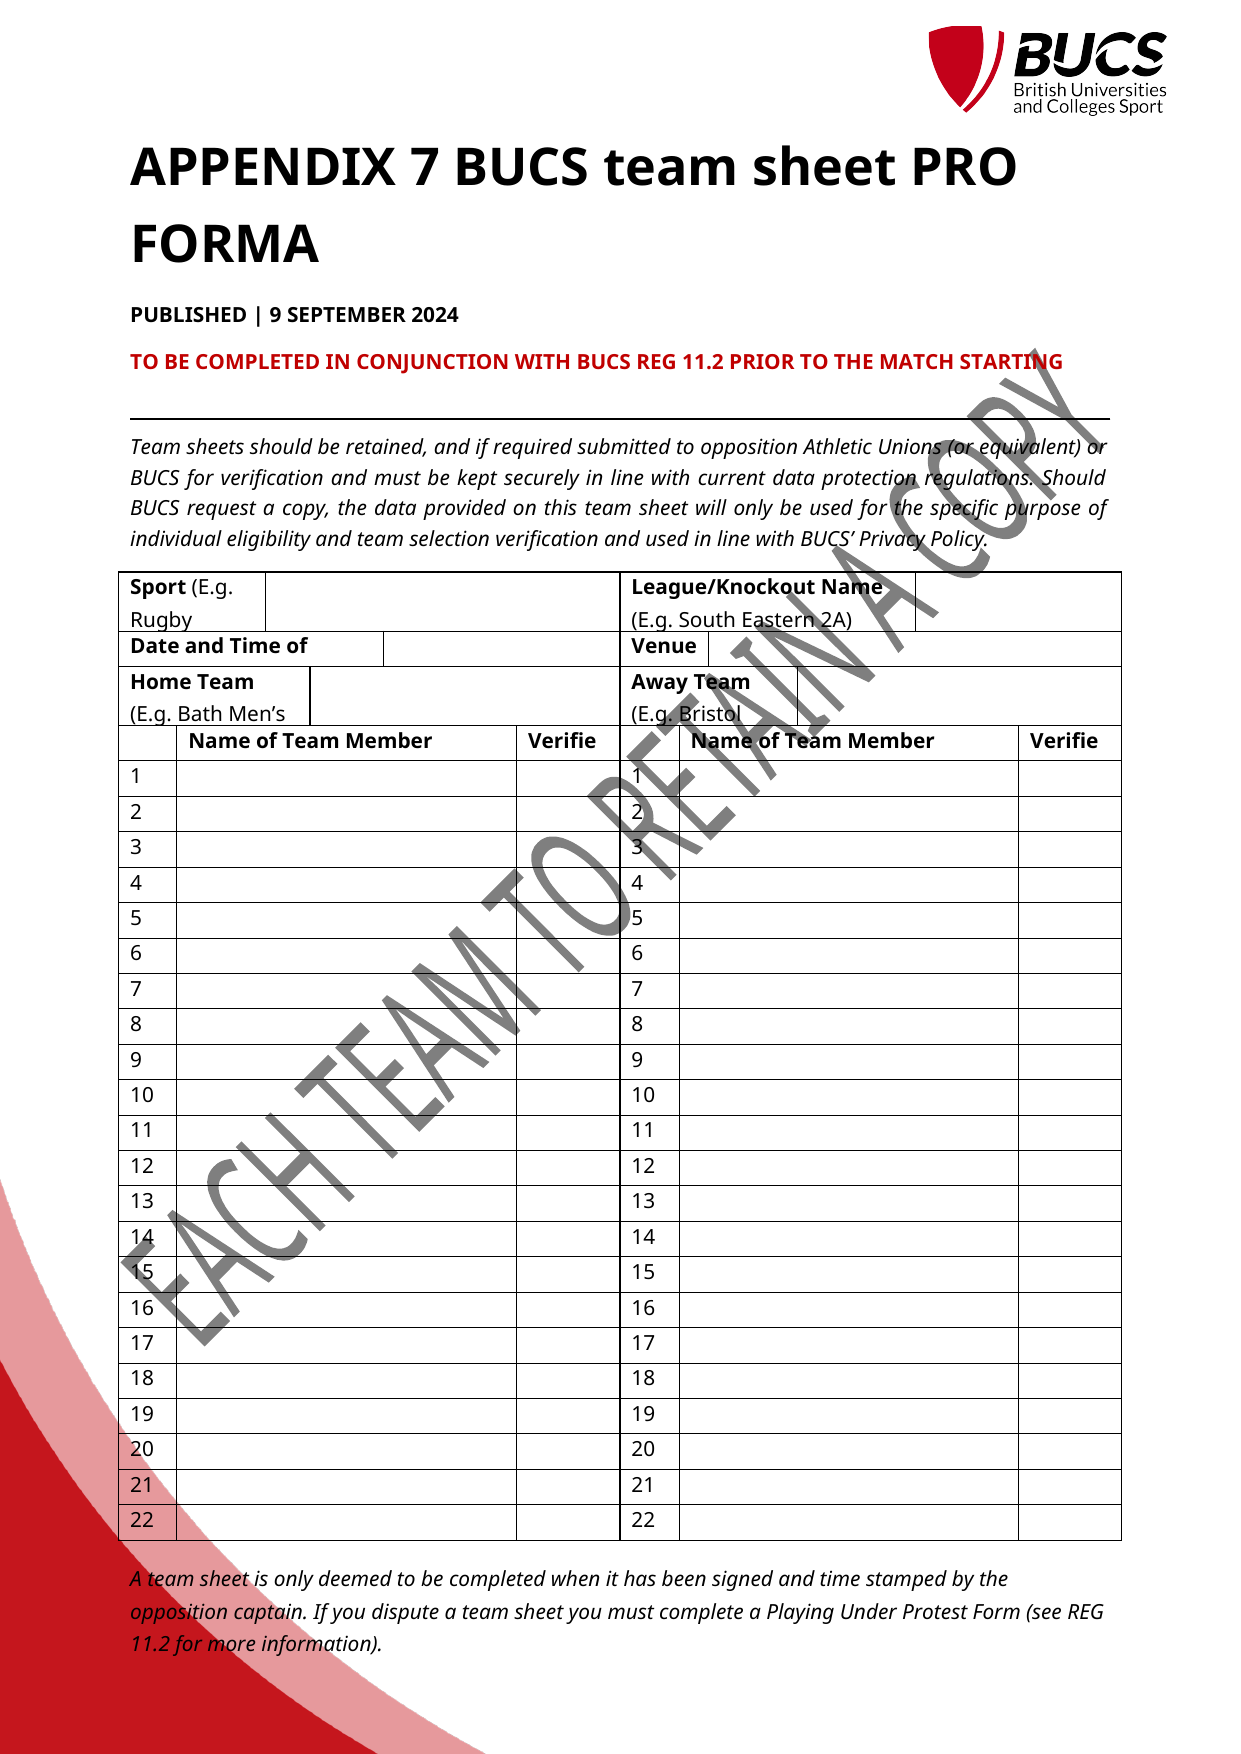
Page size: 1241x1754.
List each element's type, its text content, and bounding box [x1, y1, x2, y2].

picture [928, 26, 1167, 116]
table_cell [517, 832, 619, 867]
table_cell Venue [621, 632, 708, 666]
table_cell [680, 1470, 1018, 1504]
table_cell 10 [119, 1080, 176, 1114]
table_cell [177, 1116, 516, 1150]
table_cell [798, 667, 1121, 725]
table_cell [177, 1151, 516, 1185]
table_cell 9 [621, 1045, 679, 1079]
table_cell 13 [119, 1186, 176, 1221]
table_cell 8 [119, 1009, 176, 1044]
table_cell [680, 1222, 1018, 1256]
table_cell [177, 1505, 516, 1539]
table_cell [517, 1293, 619, 1327]
table_cell [621, 726, 679, 760]
table_cell Home Team (E.g. Bath Men’s 1) [119, 667, 309, 725]
table_cell [680, 1434, 1018, 1469]
table_cell 6 [621, 939, 679, 973]
table_cell [119, 726, 176, 760]
table_cell [680, 832, 1018, 867]
table_cell [517, 1364, 619, 1398]
table_cell [1019, 1186, 1121, 1221]
table_cell [680, 761, 1018, 796]
table_cell [1019, 797, 1121, 831]
table_cell [680, 1257, 1018, 1292]
table_cell Verified [517, 726, 619, 760]
table_cell [517, 761, 619, 796]
table_cell [680, 1116, 1018, 1150]
subtitle Team sheets should be retained, and if required submitted to opposition Athletic Unions (or equivalent) or BUCS for verification and must be kept securely in line with current data protection regulations. Should BUCS request a copy, the data provided on this team sheet will only be used for the specific purpose of individual eligibility and team selection verification and used in line with BUCS’ Privacy Policy. [130, 432, 1110, 553]
table_cell [177, 1045, 516, 1079]
table_cell [177, 1328, 516, 1362]
table_cell 16 [621, 1293, 679, 1327]
table_cell 8 [621, 1009, 679, 1044]
table_cell [517, 903, 619, 937]
picture [0, 1146, 929, 1754]
table_cell [1019, 1222, 1121, 1256]
table_cell 1 [621, 761, 679, 796]
table_cell [680, 974, 1018, 1008]
table_cell [1019, 1434, 1121, 1469]
table_cell [680, 1045, 1018, 1079]
table_cell [177, 1434, 516, 1469]
table_cell 3 [621, 832, 679, 867]
table_cell [1019, 1045, 1121, 1079]
table_cell 21 [119, 1470, 176, 1504]
table_cell 12 [621, 1151, 679, 1185]
table_cell [1019, 974, 1121, 1008]
table_cell [680, 1364, 1018, 1398]
table_cell 7 [621, 974, 679, 1008]
table_cell 15 [621, 1257, 679, 1292]
table_cell 5 [119, 903, 176, 937]
table_cell 6 [119, 939, 176, 973]
table_cell [177, 1470, 516, 1504]
table_cell [1019, 1009, 1121, 1044]
table_cell 3 [119, 832, 176, 867]
table_cell 11 [119, 1116, 176, 1150]
table_cell [680, 1505, 1018, 1539]
table_cell [517, 1186, 619, 1221]
table_cell [709, 632, 1121, 666]
table_cell [680, 1186, 1018, 1221]
table_cell 17 [119, 1328, 176, 1362]
table_cell 18 [621, 1364, 679, 1398]
table_cell [177, 974, 516, 1008]
table_cell 5 [621, 903, 679, 937]
table_cell Away Team (E.g. Bristol Men’s 2) [621, 667, 797, 725]
table_cell [517, 797, 619, 831]
table_cell [680, 1399, 1018, 1433]
table_cell [517, 1505, 619, 1539]
table_cell [517, 1151, 619, 1185]
table_cell [680, 1009, 1018, 1044]
table_cell [177, 1399, 516, 1433]
table_cell [1019, 1151, 1121, 1185]
table_cell [1019, 1293, 1121, 1327]
table_header Sport (E.g. Rugby Union) [119, 573, 265, 631]
table_cell [177, 1222, 516, 1256]
table_cell 7 [119, 974, 176, 1008]
table_cell [177, 761, 516, 796]
table_cell [177, 1009, 516, 1044]
table_cell [177, 1080, 516, 1114]
table_header [916, 573, 1121, 631]
table_cell 12 [119, 1151, 176, 1185]
table_cell Verified [1019, 726, 1121, 760]
table_header [266, 573, 619, 631]
table_cell 21 [621, 1470, 679, 1504]
table_cell [177, 868, 516, 902]
table_cell 16 [119, 1293, 176, 1327]
table_cell [517, 1257, 619, 1292]
table_cell [680, 939, 1018, 973]
table_cell [517, 1009, 619, 1044]
table_cell 15 [119, 1257, 176, 1292]
table_cell [177, 1186, 516, 1221]
table_cell [517, 1080, 619, 1114]
table_cell 4 [621, 868, 679, 902]
table_cell [517, 1470, 619, 1504]
text TO BE COMPLETED IN CONJUNCTION WITH BUCS REG 11.2 PRIOR TO THE MATCH STARTING [130, 347, 1110, 375]
table_cell 19 [621, 1399, 679, 1433]
table_cell [177, 939, 516, 973]
table_cell [177, 1257, 516, 1292]
table_cell [311, 667, 619, 725]
table_cell [384, 632, 619, 666]
table_cell [517, 1328, 619, 1362]
table_cell [517, 1116, 619, 1150]
table_cell 1 [119, 761, 176, 796]
table_cell [1019, 1470, 1121, 1504]
subtitle PUBLISHED | 9 SEPTEMBER 2024 [130, 300, 1110, 328]
table_cell 20 [621, 1434, 679, 1469]
table_cell [177, 1293, 516, 1327]
table_cell [1019, 761, 1121, 796]
table_cell [680, 903, 1018, 937]
table_cell 2 [119, 797, 176, 831]
table_cell Name of Team Member [177, 726, 516, 760]
table_cell 19 [119, 1399, 176, 1433]
table_cell Date and Time of Fixture [119, 632, 383, 666]
table_cell 18 [119, 1364, 176, 1398]
table_cell [517, 1045, 619, 1079]
table_cell [517, 939, 619, 973]
table_cell [517, 1434, 619, 1469]
table_cell [517, 1399, 619, 1433]
table_cell 9 [119, 1045, 176, 1079]
table_cell 14 [119, 1222, 176, 1256]
table_cell 20 [119, 1434, 176, 1469]
table_cell Name of Team Member [680, 726, 1018, 760]
table_cell [680, 1293, 1018, 1327]
table_cell [1019, 1116, 1121, 1150]
table_header League/Knockout Name (E.g. South Eastern 2A) [621, 573, 915, 631]
table_cell [517, 1222, 619, 1256]
table_cell [680, 797, 1018, 831]
table_cell 4 [119, 868, 176, 902]
table_cell 22 [621, 1505, 679, 1539]
table_cell [1019, 1364, 1121, 1398]
table_cell [1019, 1505, 1121, 1539]
table_cell [1019, 868, 1121, 902]
table_cell 11 [621, 1116, 679, 1150]
table_cell [517, 868, 619, 902]
table_cell 13 [621, 1186, 679, 1221]
table_cell 14 [621, 1222, 679, 1256]
table_cell 2 [621, 797, 679, 831]
table_cell 22 [119, 1505, 176, 1539]
subtitle APPENDIX 7 BUCS team sheet PRO FORMA [130, 130, 1110, 277]
table_cell [1019, 1257, 1121, 1292]
table_cell [177, 1364, 516, 1398]
table_cell [680, 868, 1018, 902]
table_cell [1019, 832, 1121, 867]
table_cell [680, 1151, 1018, 1185]
table_cell [517, 974, 619, 1008]
table_cell [1019, 939, 1121, 973]
table_cell [1019, 1080, 1121, 1114]
table_cell [680, 1328, 1018, 1362]
table_cell [1019, 903, 1121, 937]
table_cell [1019, 1399, 1121, 1433]
table_cell 17 [621, 1328, 679, 1362]
table_cell [680, 1080, 1018, 1114]
table_cell [177, 797, 516, 831]
table_cell [1019, 1328, 1121, 1362]
table_cell [177, 832, 516, 867]
table_cell 10 [621, 1080, 679, 1114]
table_cell [177, 903, 516, 937]
